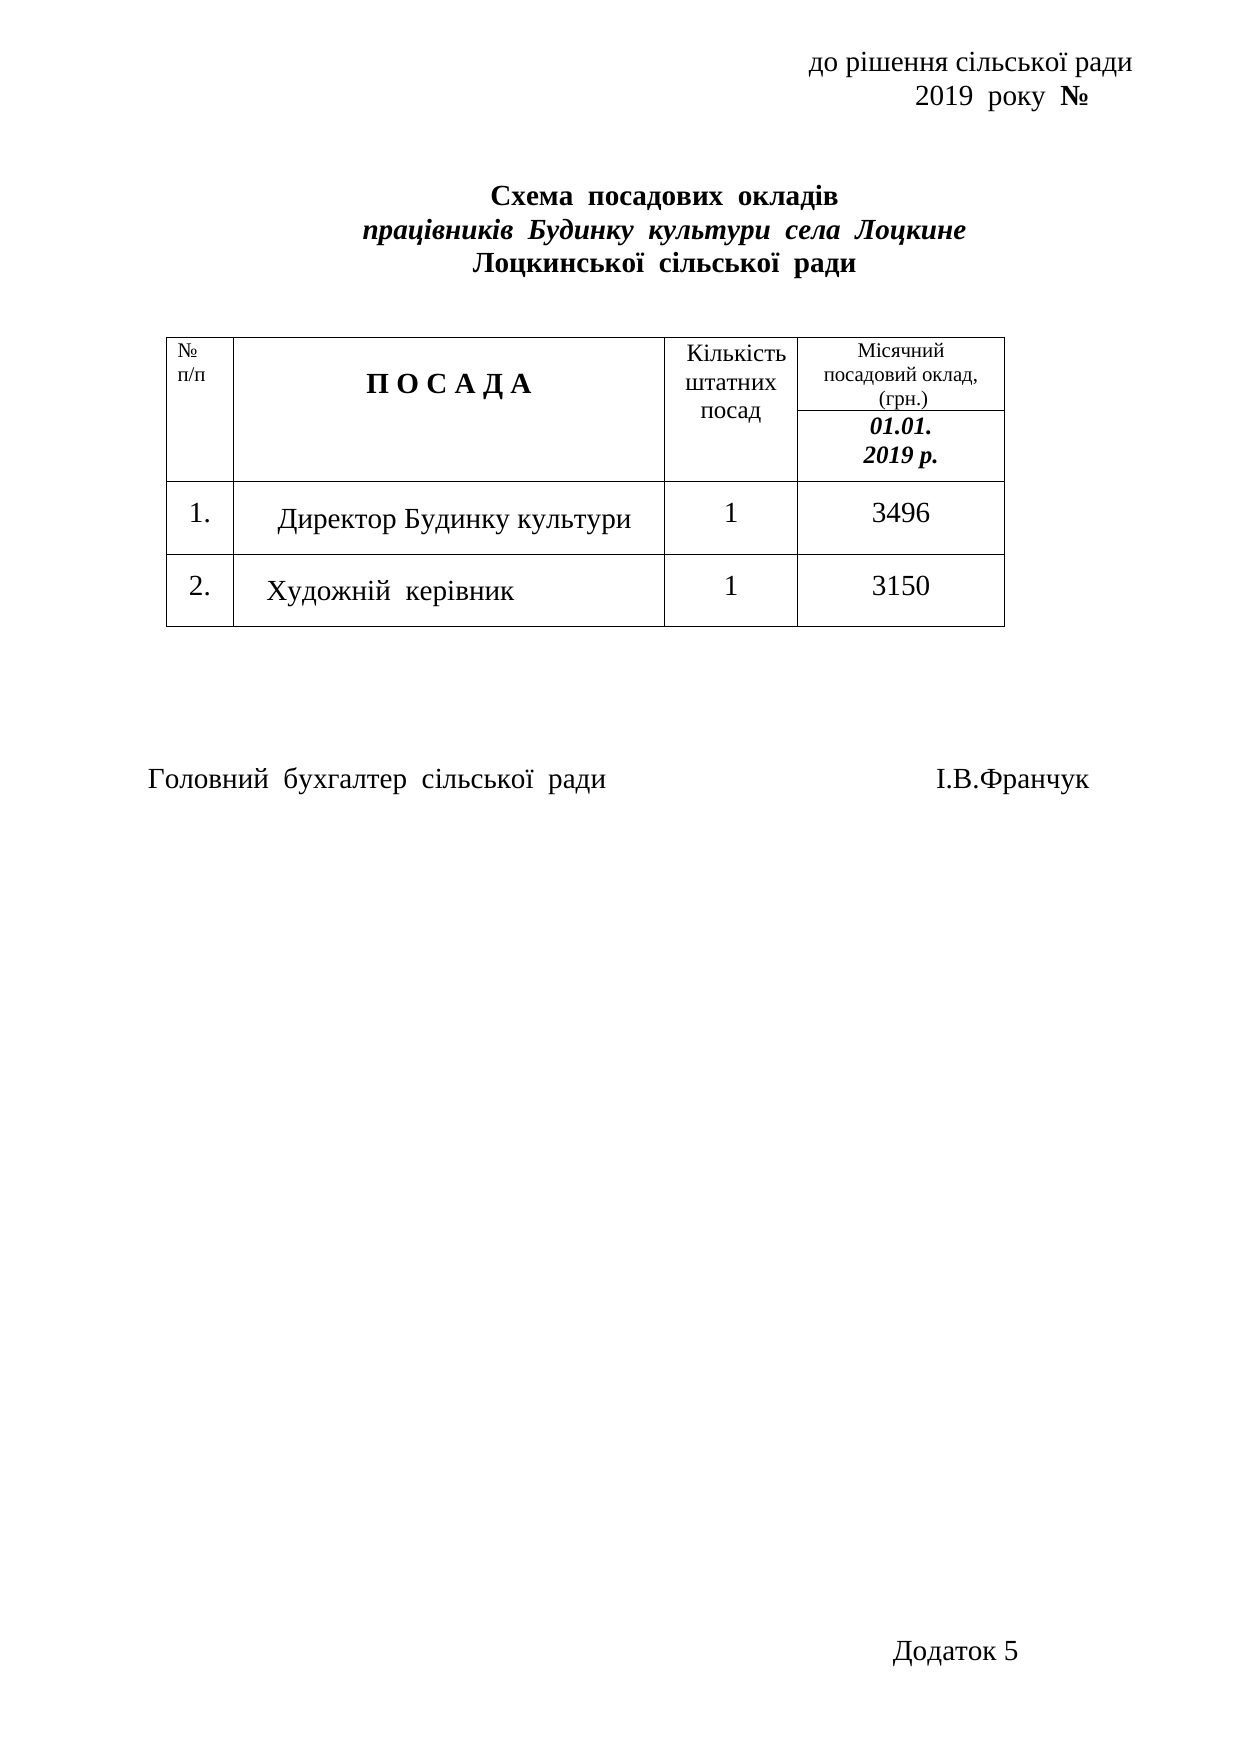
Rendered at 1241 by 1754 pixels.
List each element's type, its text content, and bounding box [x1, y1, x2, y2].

table_header Кількість штатних посад [665, 338, 797, 481]
table_header № п/п [167, 338, 233, 481]
table_cell 01.01. 2019 р. [798, 411, 1004, 481]
table_cell 3150 [798, 555, 1004, 626]
table_cell 1 [665, 555, 797, 626]
text до рішення сільської ради [177, 44, 1152, 78]
table_header Місячний посадовий оклад, (грн.) [798, 338, 1004, 410]
text Додаток 5 [177, 1633, 1152, 1667]
table_cell 1. [167, 482, 233, 553]
text Головний бухгалтер сільської ради І.В.Франчук [148, 761, 1152, 795]
text працівників Будинку культури села Лоцкине [177, 212, 1152, 246]
table_cell 2. [167, 555, 233, 626]
table_cell 3496 [798, 482, 1004, 553]
text 2019 року № [841, 78, 1152, 111]
text Схема посадових окладів [177, 178, 1152, 212]
table_cell 1 [665, 482, 797, 553]
table_cell Художній керівник [234, 555, 664, 626]
table_cell Директор Будинку культури [234, 482, 664, 553]
text Лоцкинської сільської ради [177, 246, 1152, 279]
table_header П О С А Д А [234, 338, 664, 481]
